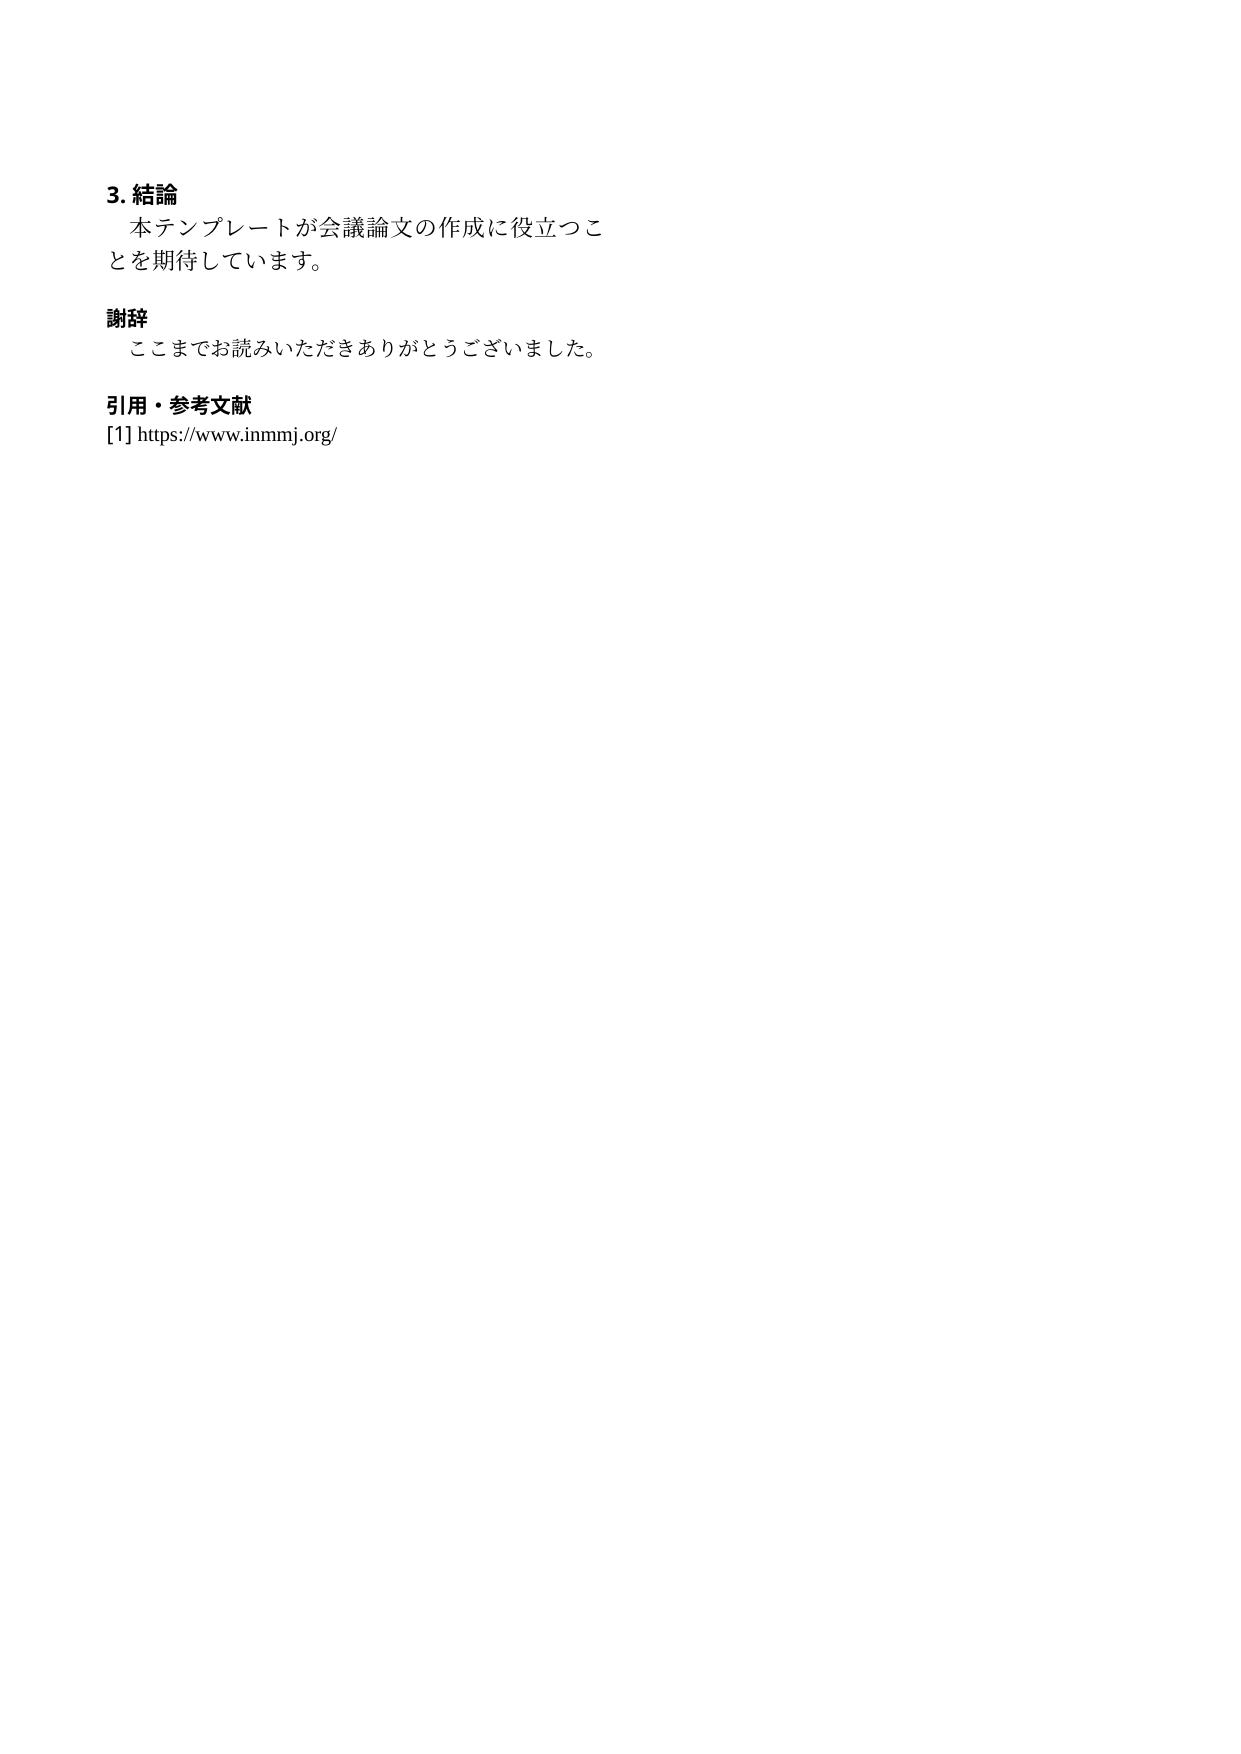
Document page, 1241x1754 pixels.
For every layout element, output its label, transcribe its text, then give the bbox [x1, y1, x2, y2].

text 3. 結論 [106, 177, 605, 211]
text 謝辞 [106, 303, 605, 333]
text [1] https://www.inmmj.org/ [106, 419, 605, 448]
text 本テンプレートが会議論文の作成に役立つことを期待しています。 [106, 211, 605, 276]
text 引用・参考文献 [106, 389, 605, 419]
text ここまでお読みいただきありがとうございました。 [106, 333, 605, 363]
